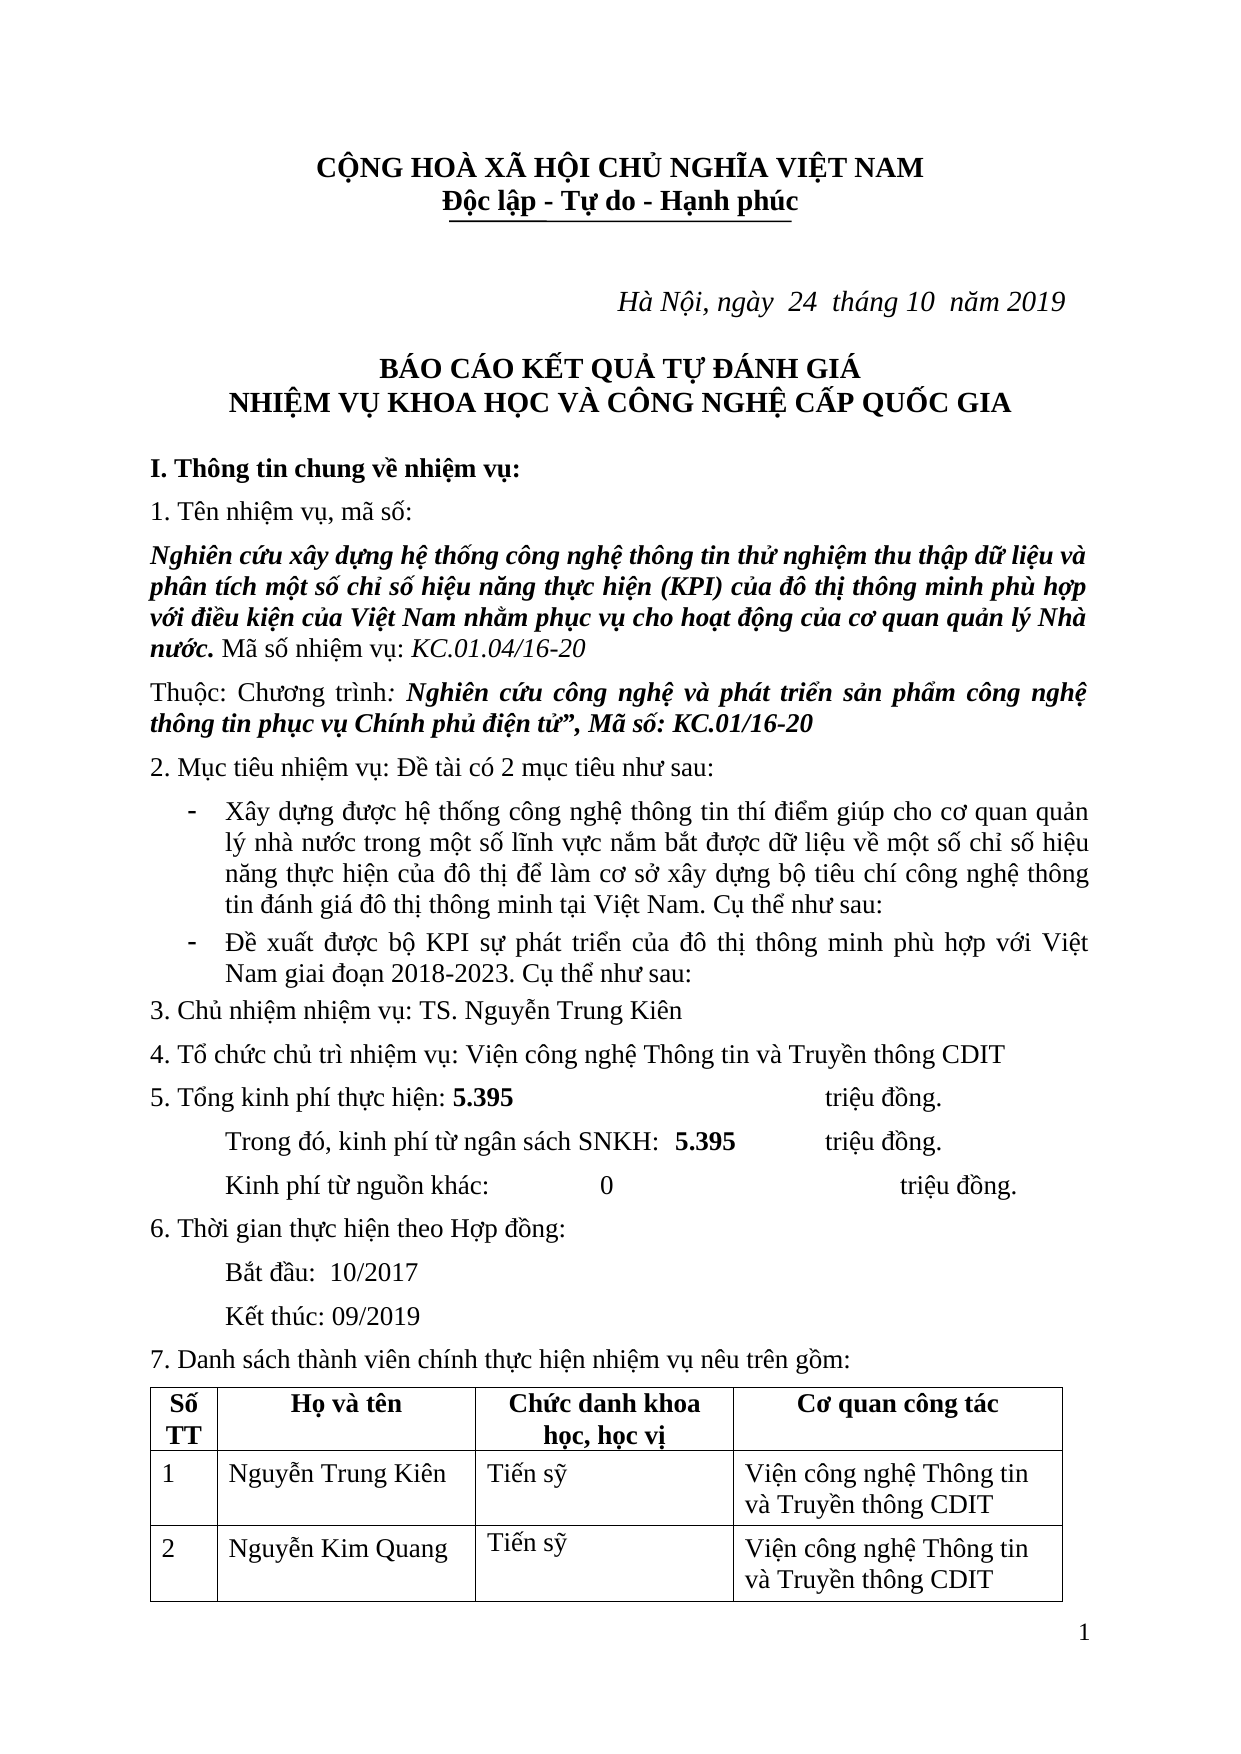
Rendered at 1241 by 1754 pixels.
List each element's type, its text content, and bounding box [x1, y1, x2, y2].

text Kết thúc: 09/2019 [150, 1300, 1090, 1331]
text 6. Thời gian thực hiện theo Hợp đồng: [150, 1212, 1090, 1244]
table_cell Tiến sỹ [476, 1526, 733, 1601]
text I. Thông tin chung về nhiệm vụ: [150, 452, 1090, 483]
table_header Cơ quan công tác [734, 1388, 1062, 1450]
text Thuộc: Chương trình: Nghiên cứu công nghệ và phát triển sản phẩm công nghệ thông tin phục vụ Chính phủ điện tử”, Mã số: KC.01/16-20 [150, 676, 1090, 738]
text BÁO CÁO KẾT QUẢ TỰ ĐÁNH GIÁ [150, 351, 1090, 385]
text Trong đó, kinh phí từ ngân sách SNKH: 5.395 triệu đồng. [150, 1125, 1090, 1156]
text Độc lập - Tự do - Hạnh phúc [150, 183, 1090, 217]
text Nghiên cứu xây dựng hệ thống công nghệ thông tin thử nghiệm thu thập dữ liệu và phân tích một số chỉ số hiệu năng thực hiện (KPI) của đô thị thông minh phù hợp với điều kiện của Việt Nam nhằm phục vụ cho hoạt động của cơ quan quản lý Nhà nước. Mã số nhiệm vụ: KC.01.04/16-20 [150, 539, 1090, 664]
table_cell Nguyễn Trung Kiên [218, 1451, 475, 1525]
table_cell Nguyễn Kim Quang [218, 1526, 475, 1601]
table_cell Tiến sỹ [476, 1451, 733, 1525]
table_cell 1 [151, 1451, 217, 1525]
list Xây dựng được hệ thống công nghệ thông tin thí điểm giúp cho cơ quan quản lý nhà nước trong một số lĩnh vực nắm bắt được dữ liệu về một số chỉ số hiệu năng thực hiện của đô thị để làm cơ sở xây dựng bộ tiêu chí công nghệ thông tin đánh giá đô thị thông minh tại Việt Nam. Cụ thể như sau: [187, 795, 1090, 919]
text 7. Danh sách thành viên chính thực hiện nhiệm vụ nêu trên gồm: [150, 1343, 1090, 1374]
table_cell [734, 1451, 1062, 1525]
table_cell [734, 1526, 1062, 1601]
text 4. Tổ chức chủ trì nhiệm vụ: Viện công nghệ Thông tin và Truyền thông CDIT [150, 1038, 1090, 1069]
text Hà Nội, ngày 24 tháng 10 năm 2019 [150, 284, 1090, 318]
table_cell 2 [151, 1526, 217, 1601]
table_header Họ và tên [218, 1388, 475, 1450]
list Đề xuất được bộ KPI sự phát triển của đô thị thông minh phù hợp với Việt Nam giai đoạn 2018-2023. Cụ thể như sau: [187, 926, 1090, 988]
table_header Chức danh khoa học, học vị [476, 1388, 733, 1450]
text 5. Tổng kinh phí thực hiện: 5.395 triệu đồng. [150, 1082, 1090, 1113]
text 2. Mục tiêu nhiệm vụ: Đề tài có 2 mục tiêu như sau: [150, 751, 1090, 782]
text Kinh phí từ nguồn khác: 0 triệu đồng. [150, 1169, 1090, 1200]
text NHIỆM VỤ KHOA HỌC VÀ CÔNG NGHỆ CẤP QUỐC GIA [150, 385, 1090, 418]
text 3. Chủ nhiệm nhiệm vụ: TS. Nguyễn Trung Kiên [150, 994, 1090, 1025]
table_header Số TT [151, 1388, 217, 1450]
text 1. Tên nhiệm vụ, mã số: [150, 496, 1090, 527]
text CỘNG HOÀ XÃ HỘI CHỦ NGHĨA VIỆT NAM [150, 150, 1090, 183]
text Bắt đầu: 10/2017 [150, 1256, 1090, 1287]
